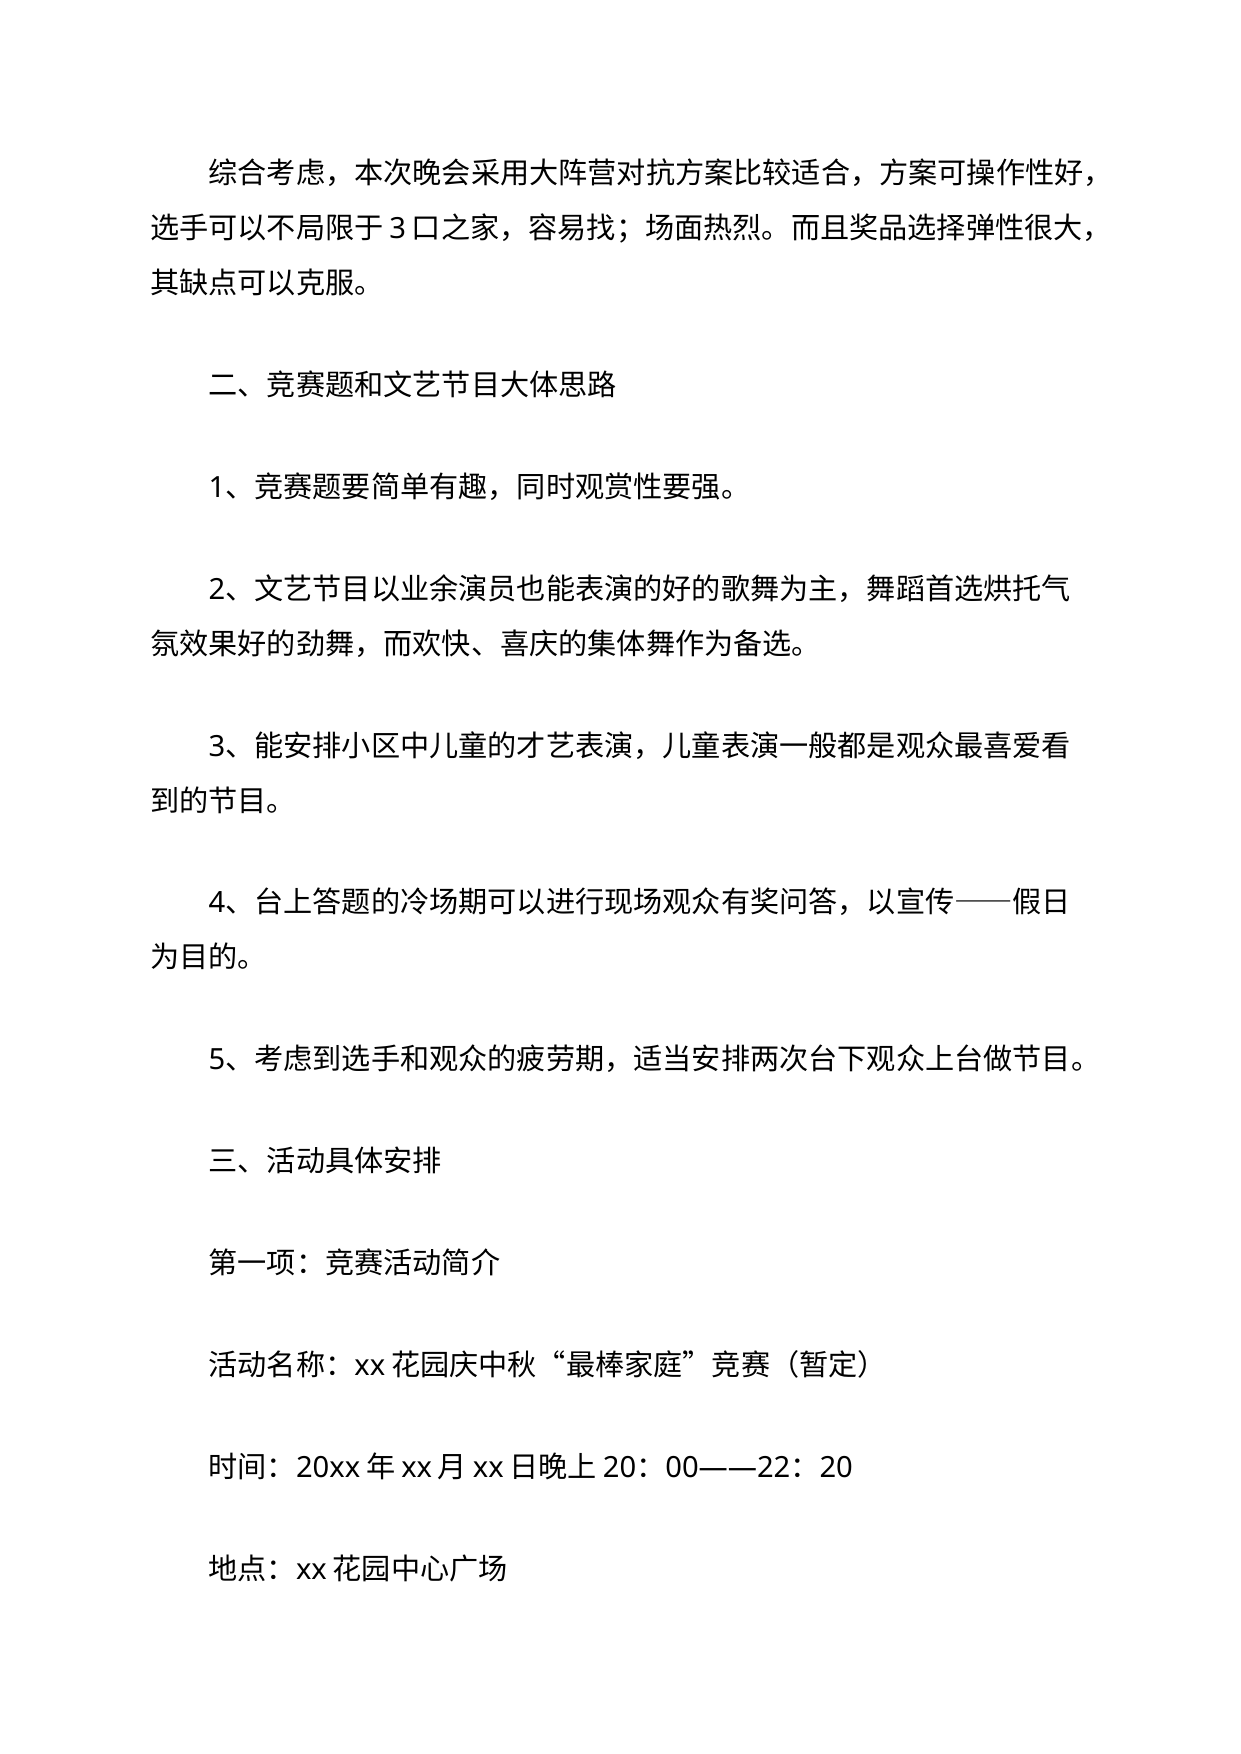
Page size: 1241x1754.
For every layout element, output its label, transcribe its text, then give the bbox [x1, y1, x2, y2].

text 第一项：竞赛活动简介 [150, 1239, 1090, 1282]
text 3、能安排小区中儿童的才艺表演，儿童表演一般都是观众最喜爱看到的节目。 [150, 722, 1090, 819]
text 地点：xx花园中心广场 [150, 1545, 1090, 1588]
text 三、活动具体安排 [150, 1138, 1090, 1180]
text 2、文艺节目以业余演员也能表演的好的歌舞为主，舞蹈首选烘托气氛效果好的劲舞，而欢快、喜庆的集体舞作为备选。 [150, 565, 1090, 663]
text 4、台上答题的冷场期可以进行现场观众有奖问答，以宣传——假日为目的。 [150, 879, 1090, 976]
text 活动名称：xx花园庆中秋“最棒家庭”竞赛（暂定） [150, 1341, 1090, 1384]
text 时间：20xx年xx月xx日晚上20：00——22：20 [150, 1443, 1090, 1486]
text 5、考虑到选手和观众的疲劳期，适当安排两次台下观众上台做节目。 [150, 1036, 1090, 1078]
text 综合考虑，本次晚会采用大阵营对抗方案比较适合，方案可操作性好，选手可以不局限于3口之家，容易找；场面热烈。而且奖品选择弹性很大，其缺点可以克服。 [150, 150, 1090, 302]
text 1、竞赛题要简单有趣，同时观赏性要强。 [150, 463, 1090, 506]
text 二、竞赛题和文艺节目大体思路 [150, 362, 1090, 404]
